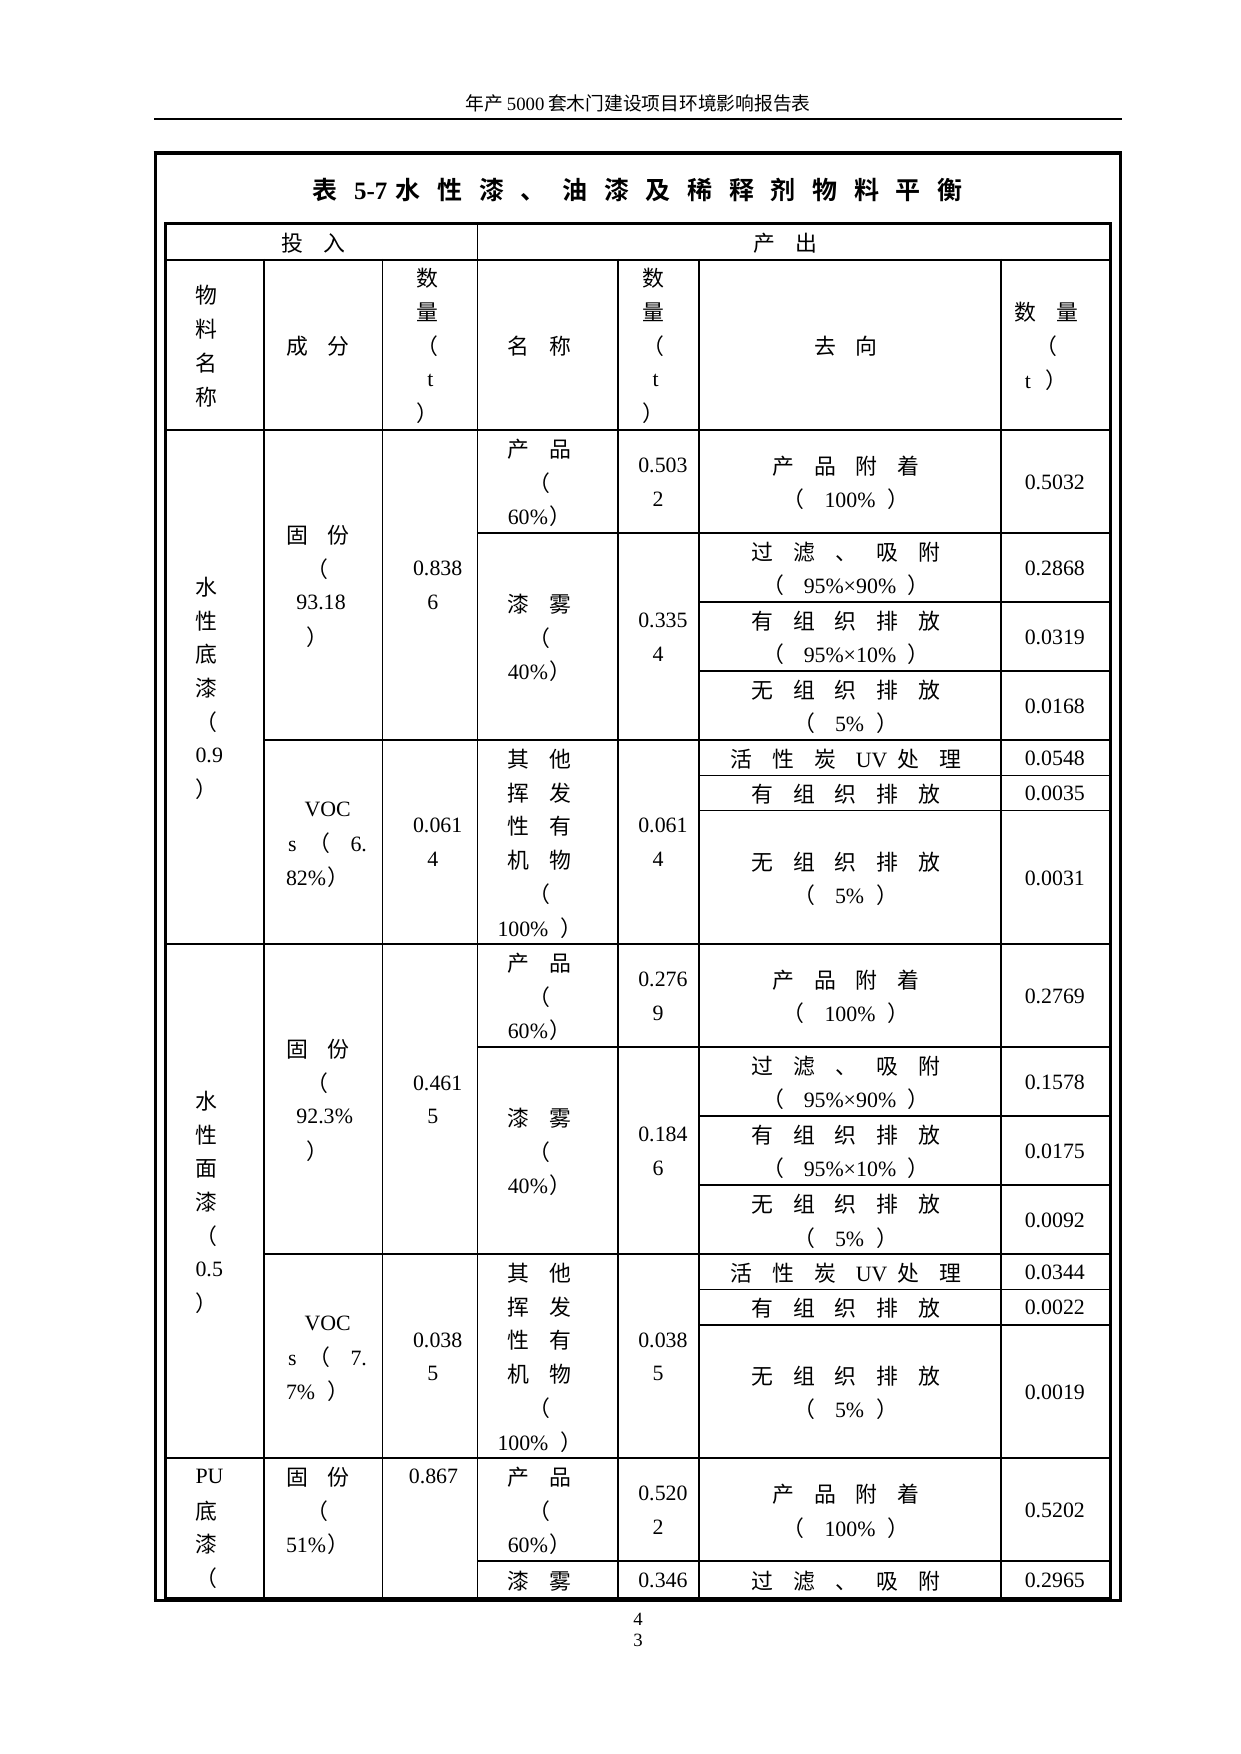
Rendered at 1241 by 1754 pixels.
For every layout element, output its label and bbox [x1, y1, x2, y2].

table_header [157, 155, 1119, 1598]
